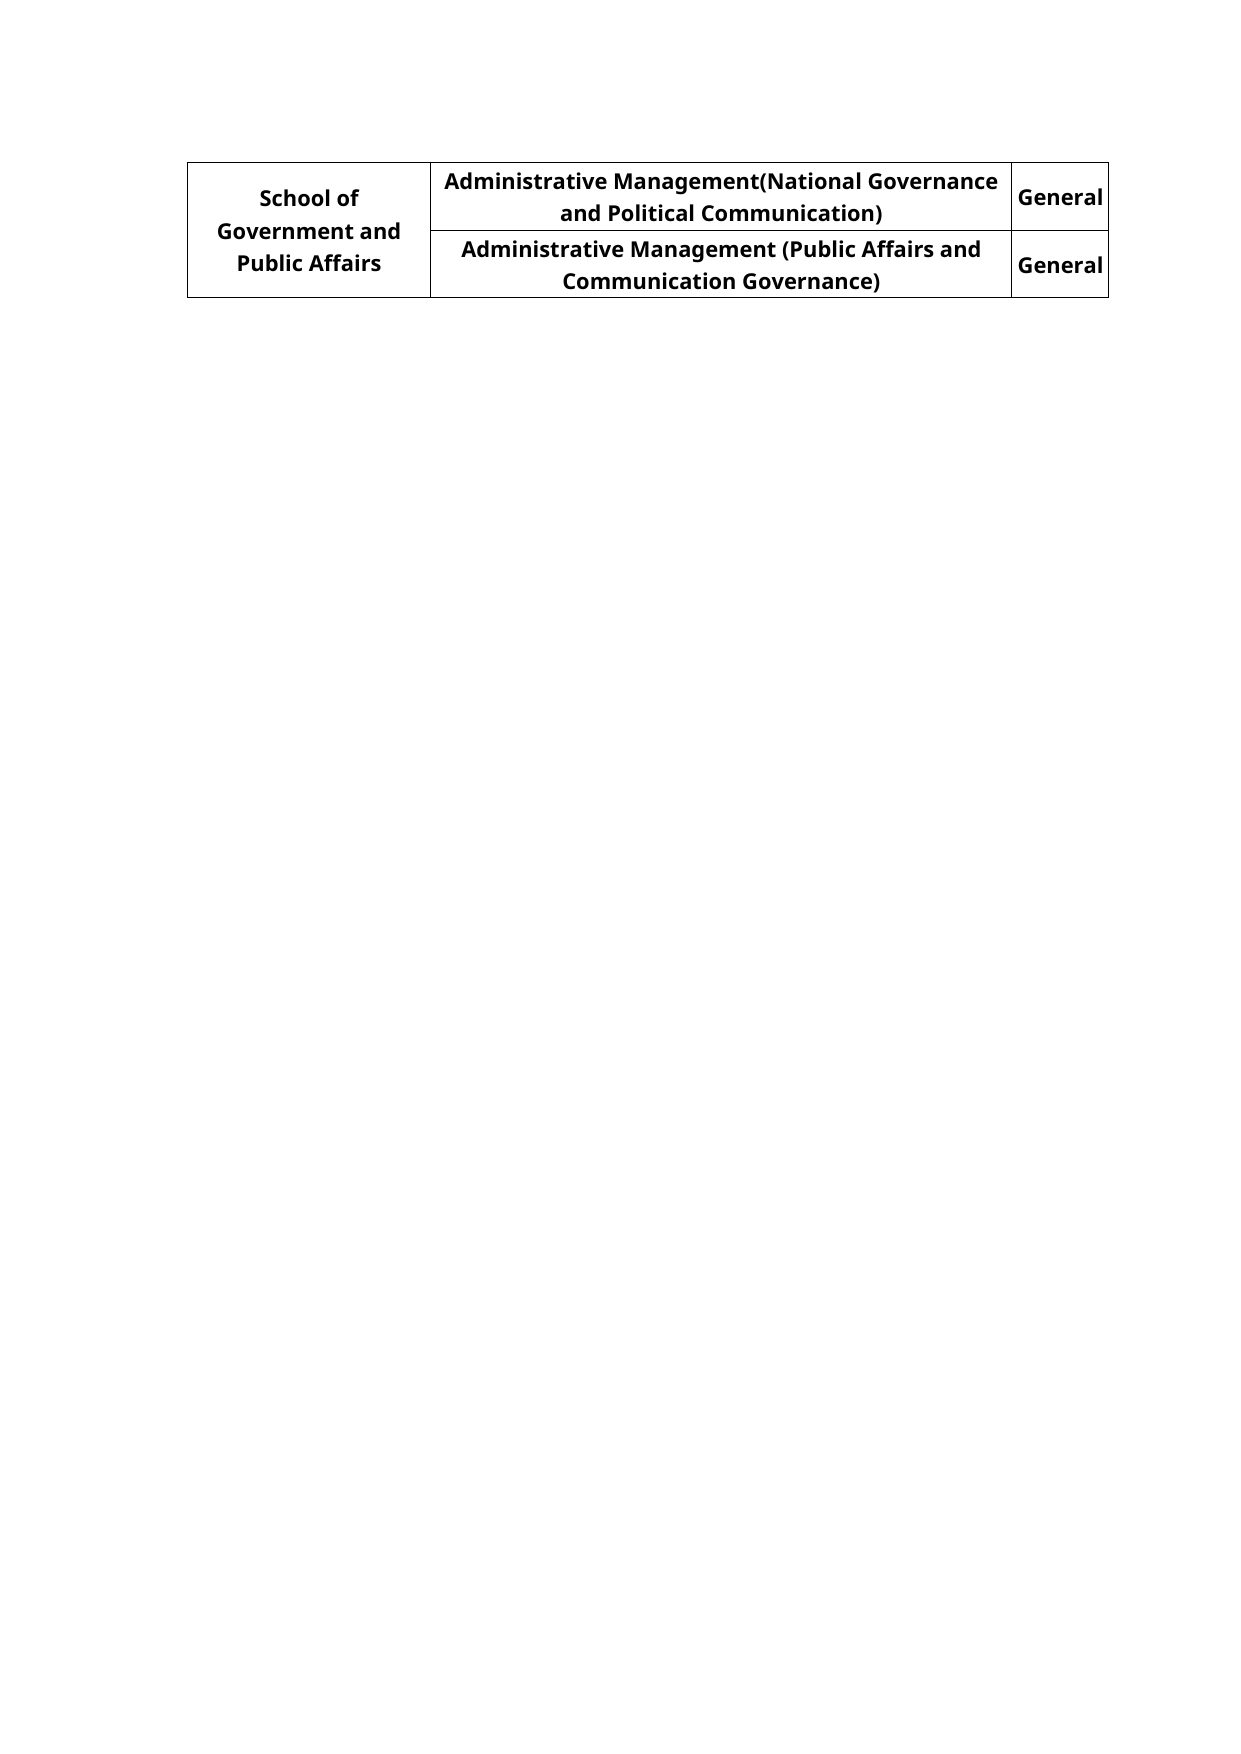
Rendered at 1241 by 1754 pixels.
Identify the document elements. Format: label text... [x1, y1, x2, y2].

table_cell General [1012, 231, 1108, 297]
table_header General [1012, 163, 1108, 229]
table_header School of Government and Public Affairs [188, 163, 430, 297]
table_cell Administrative Management (Public Affairs and Communication Governance) [431, 231, 1011, 297]
table_header Administrative Management(National Governance and Political Communication) [431, 163, 1011, 229]
